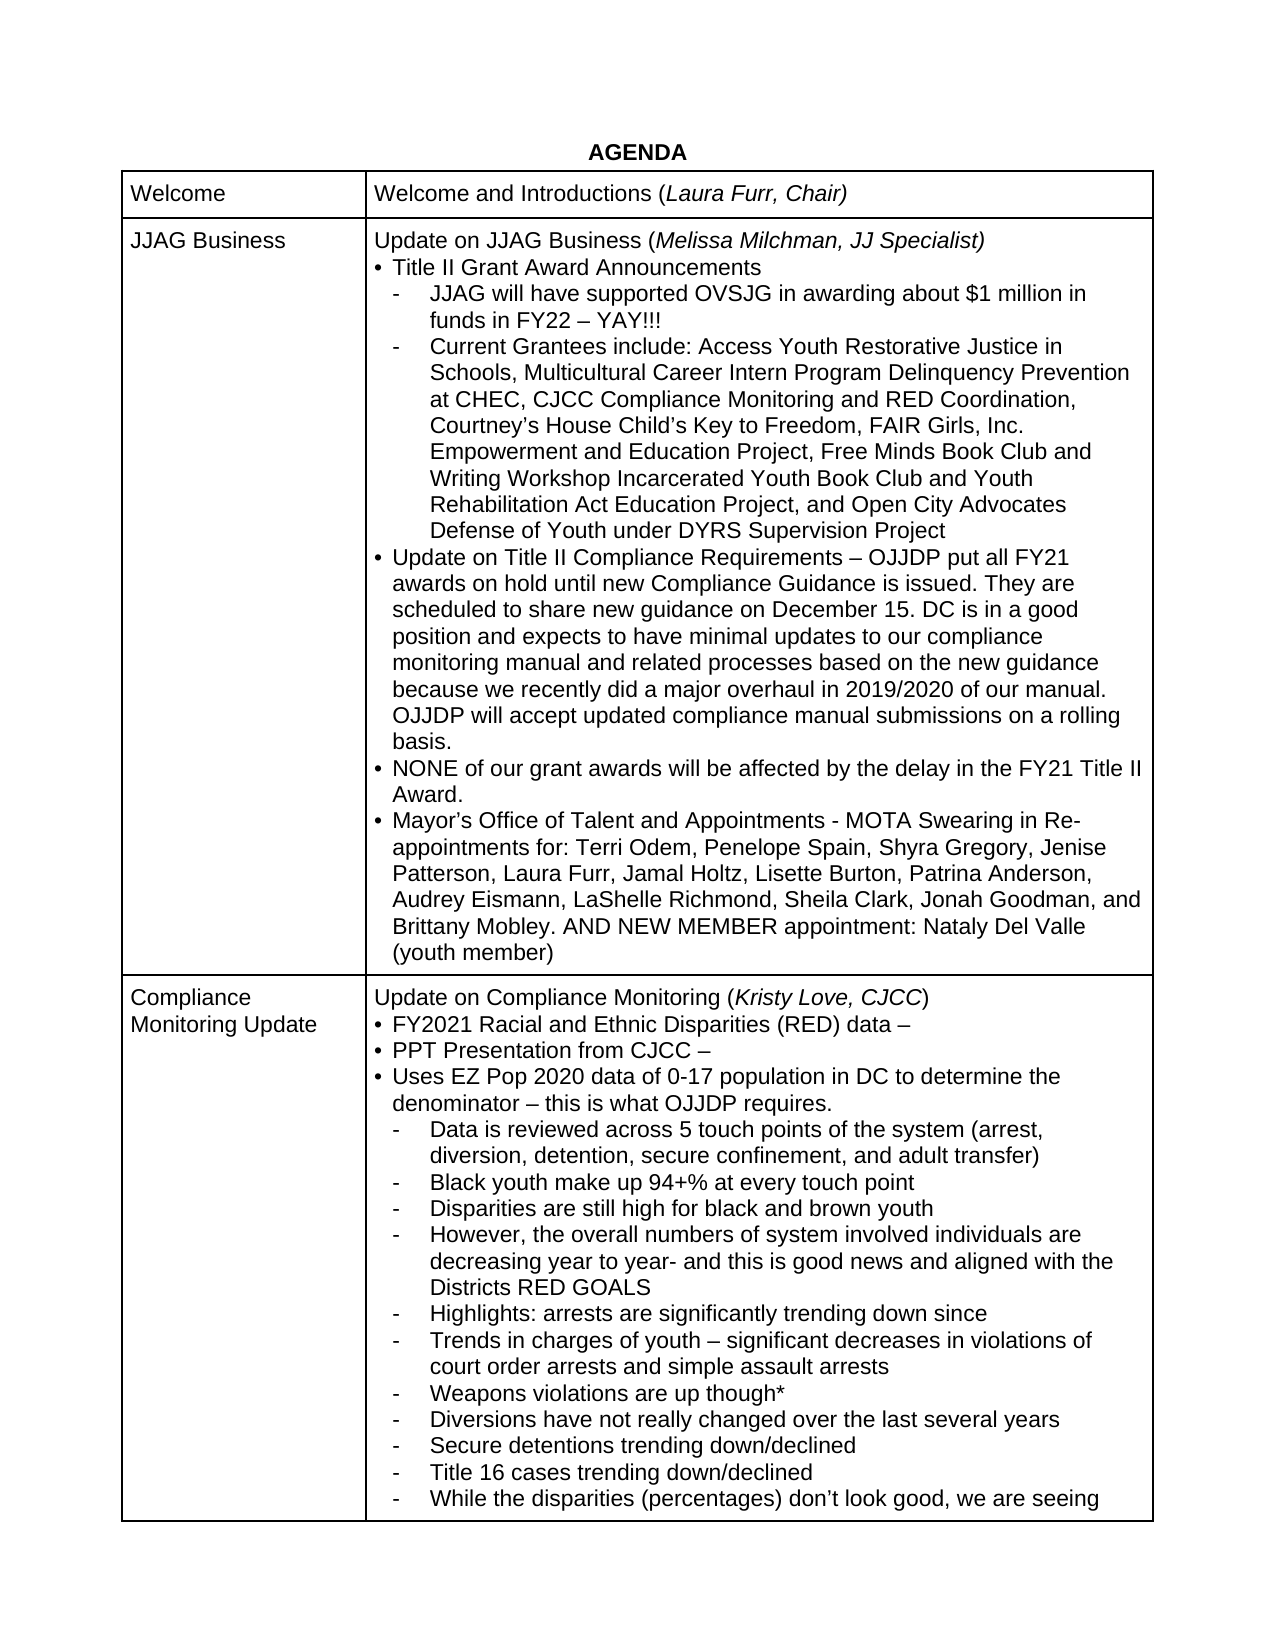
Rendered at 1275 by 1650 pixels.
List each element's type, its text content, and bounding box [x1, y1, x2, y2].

table_cell JJAG Business [123, 219, 365, 974]
table_header Welcome [123, 172, 365, 217]
table_header Welcome and Introductions (Laura Furr, Chair) [367, 172, 1152, 217]
table_cell Update on JJAG Business (Melissa Milchman, JJ Specialist) Title II Grant Award Announcements JJAG will have supported OVSJG in awarding about $1 million in funds in FY22 – YAY!!! Current Grantees include: Access Youth Restorative Justice in Schools, Multicultural Career Intern Program Delinquency Prevention at CHEC, CJCC Compliance Monitoring and RED Coordination, Courtney’s House Child’s Key to Freedom, FAIR Girls, Inc. Empowerment and Education Project, Free Minds Book Club and Writing Workshop Incarcerated Youth Book Club and Youth Rehabilitation Act Education Project, and Open City Advocates Defense of Youth under DYRS Supervision Project Update on Title II Compliance Requirements – OJJDP put all FY21 awards on hold until new Compliance Guidance is issued. They are scheduled to share new guidance on December 15. DC is in a good position and expects to have minimal updates to our compliance monitoring manual and related processes based on the new guidance because we recently did a major overhaul in 2019/2020 of our manual. OJJDP will accept updated compliance manual submissions on a rolling basis. NONE of our grant awards will be affected by the delay in the FY21 Title II Award. Mayor’s Office of Talent and Appointments - MOTA Swearing in Re-appointments for: Terri Odem, Penelope Spain, Shyra Gregory, Jenise Patterson, Laura Furr, Jamal Holtz, Lisette Burton, Patrina Anderson, Audrey Eismann, LaShelle Richmond, Sheila Clark, Jonah Goodman, and Brittany Mobley. AND NEW MEMBER appointment: Nataly Del Valle (youth member) [367, 219, 1152, 974]
text AGENDA [75, 139, 1200, 166]
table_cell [123, 976, 365, 1519]
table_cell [367, 976, 1152, 1519]
